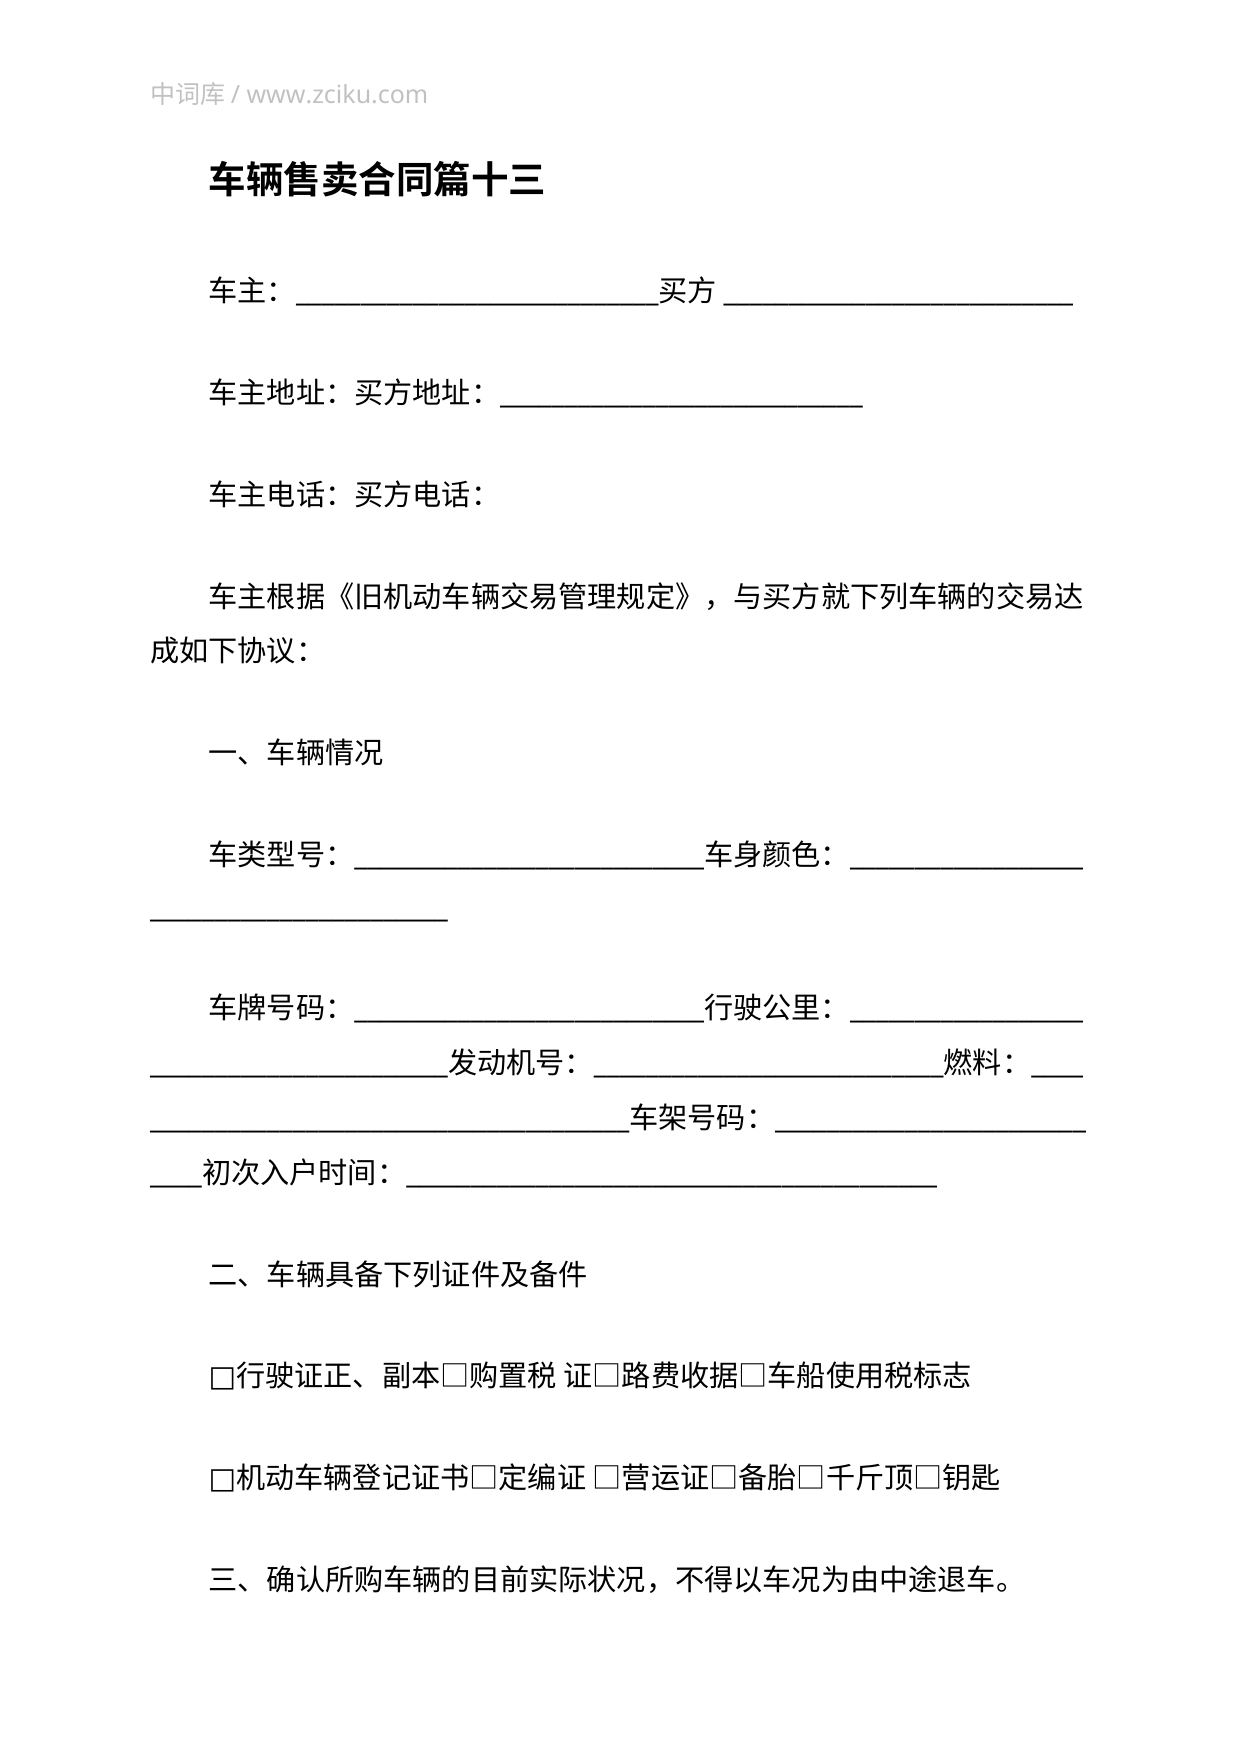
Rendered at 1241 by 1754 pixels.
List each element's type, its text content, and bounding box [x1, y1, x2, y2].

text 车辆售卖合同篇十三 [150, 150, 1090, 204]
text 车主根据《旧机动车辆交易管理规定》，与买方就下列车辆的交易达成如下协议： [150, 573, 1090, 670]
text □行驶证正、副本□购置税 证□路费收据□车船使用税标志 [150, 1353, 1090, 1395]
text 车类型号：___________________________车身颜色：_________________________________________ [150, 832, 1090, 926]
text 一、车辆情况 [150, 730, 1090, 772]
text 车主电话：买方电话： [150, 471, 1090, 514]
text 车牌号码：___________________________行驶公里：_________________________________________发动机号：___________________________燃料：_________________________________________车架号码：____________________________初次入户时间：_________________________________________ [150, 984, 1090, 1192]
text 车主地址：买方地址：____________________________ [150, 369, 1090, 412]
text 车主：____________________________买方 ___________________________ [150, 267, 1090, 310]
text 二、车辆具备下列证件及备件 [150, 1251, 1090, 1293]
text 三、确认所购车辆的目前实际状况，不得以车况为由中途退车。 [150, 1557, 1090, 1599]
text □机动车辆登记证书□定编证 □营运证□备胎□千斤顶□钥匙 [150, 1455, 1090, 1497]
